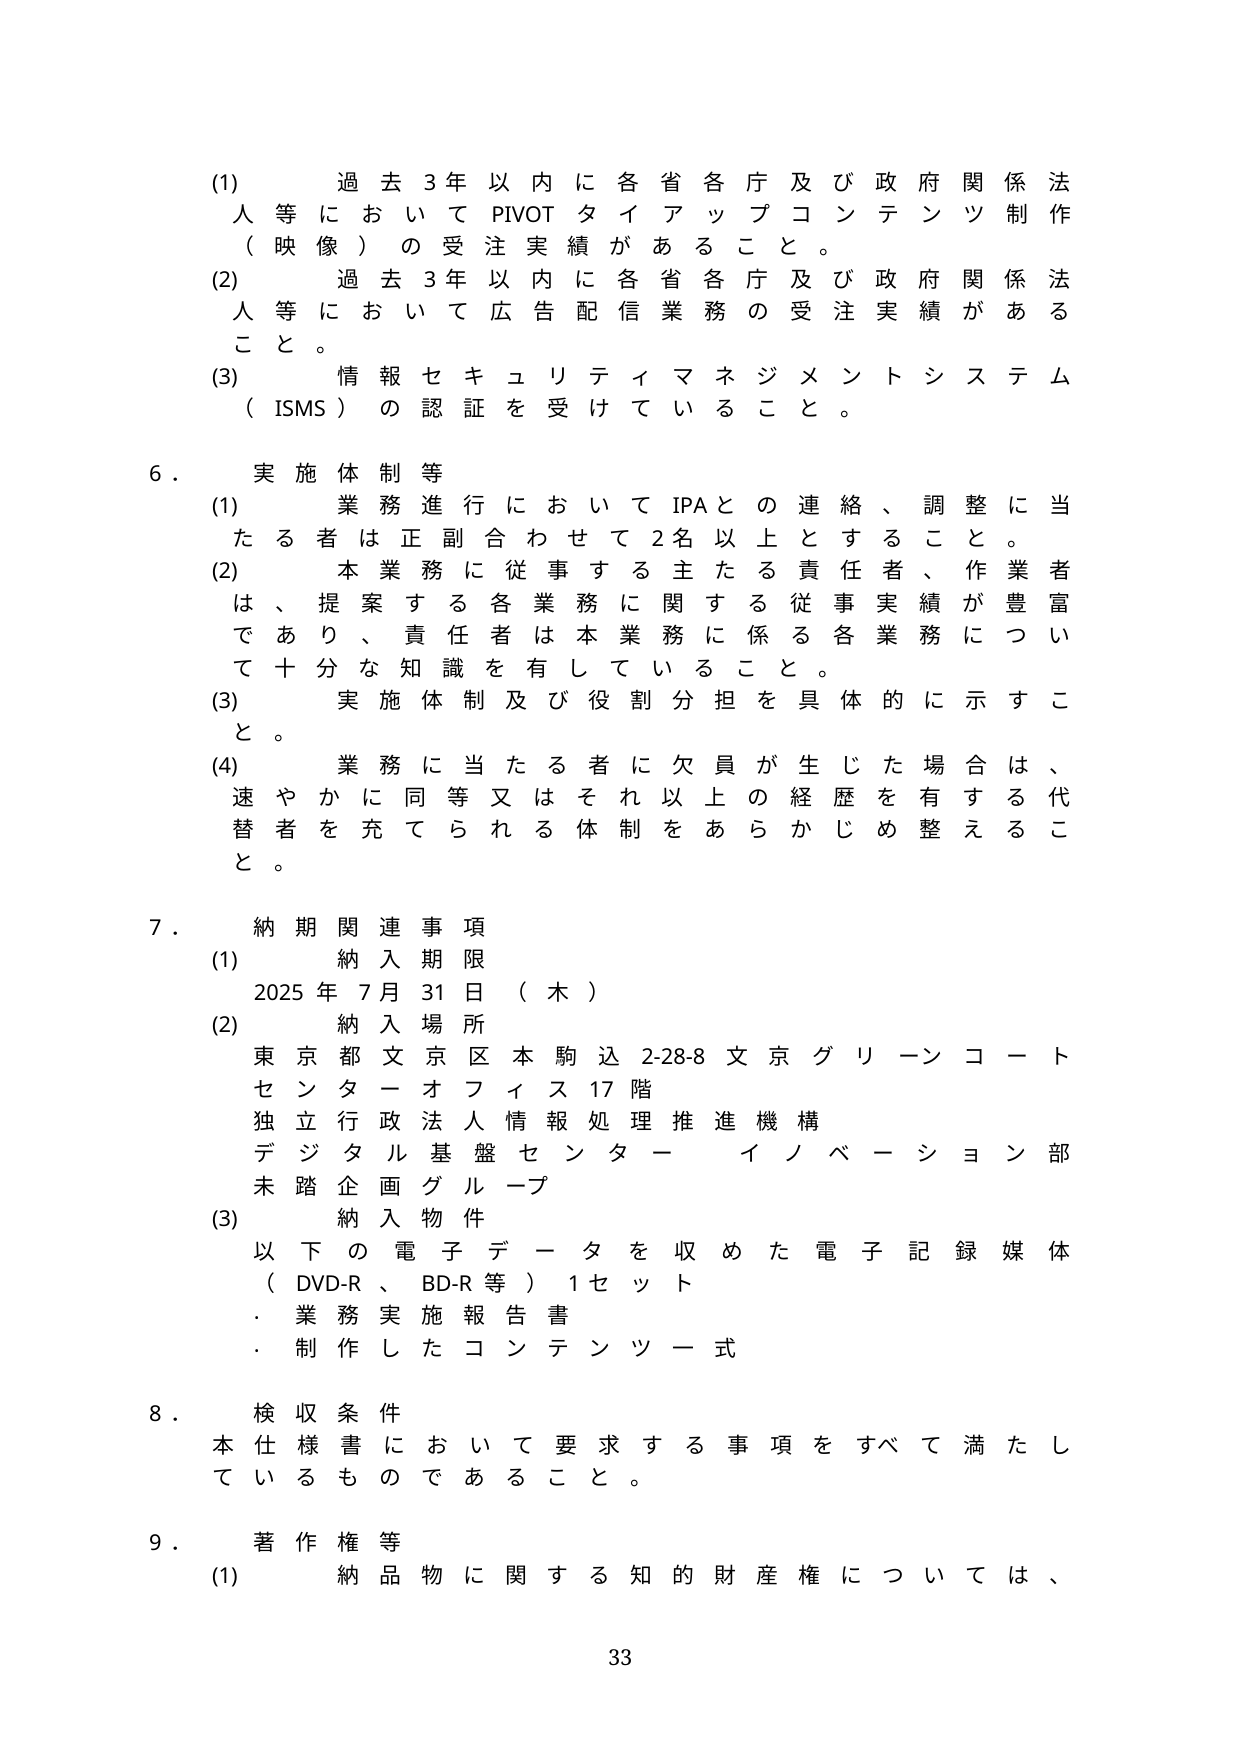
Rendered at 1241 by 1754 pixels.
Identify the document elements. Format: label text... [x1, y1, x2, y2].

list 2025年7月31日（木） [233, 974, 1091, 1007]
list 納入物件 [193, 1201, 1091, 1233]
list 過去3年以内に各省各庁及び政府関係法人等において広告配信業務の受注実績があること。 [193, 261, 1091, 359]
list 制作したコンテンツ一式 [233, 1331, 1091, 1363]
list 以下の電子データを収めた電子記録媒体（DVD-R、BD-R等）1セット [233, 1233, 1091, 1298]
list 実施体制及び役割分担を具体的に示すこと。 [193, 683, 1091, 747]
list 東京都文京区本駒込2-28-8文京グリーンコートセンターオフィス17階 [233, 1039, 1091, 1104]
list 独立行政法人情報処理推進機構 [233, 1104, 1091, 1136]
list 納期関連事項 [149, 909, 1091, 942]
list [193, 1557, 1091, 1590]
list 過去3年以内に各省各庁及び政府関係法人等においてPIVOTタイアップコンテンツ制作（映像）の受注実績があること。 [193, 164, 1091, 261]
list デジタル基盤センター イノベーション部 未踏企画グループ [233, 1136, 1091, 1201]
list 業務に当たる者に欠員が生じた場合は、速やかに同等又はそれ以上の経歴を有する代替者を充てられる体制をあらかじめ整えること。 [193, 747, 1091, 877]
list 納入期限 [193, 942, 1091, 974]
list 業務進行においてIPAとの連絡、調整に当たる者は正副合わせて2名以上とすること。 [193, 488, 1091, 553]
list 検収条件 [149, 1395, 1091, 1428]
list 著作権等 [149, 1525, 1091, 1557]
list 実施体制等 [149, 456, 1091, 488]
list 業務実施報告書 [233, 1298, 1091, 1331]
list 本仕様書において要求する事項をすべて満たしているものであること。 [193, 1428, 1091, 1492]
list 納入場所 [193, 1007, 1091, 1039]
list 情報セキュリティマネジメントシステム（ISMS）の認証を受けていること。 [193, 359, 1091, 423]
list 本業務に従事する主たる責任者、作業者は、提案する各業務に関する従事実績が豊富であり、責任者は本業務に係る各業務について十分な知識を有していること。 [193, 553, 1091, 683]
